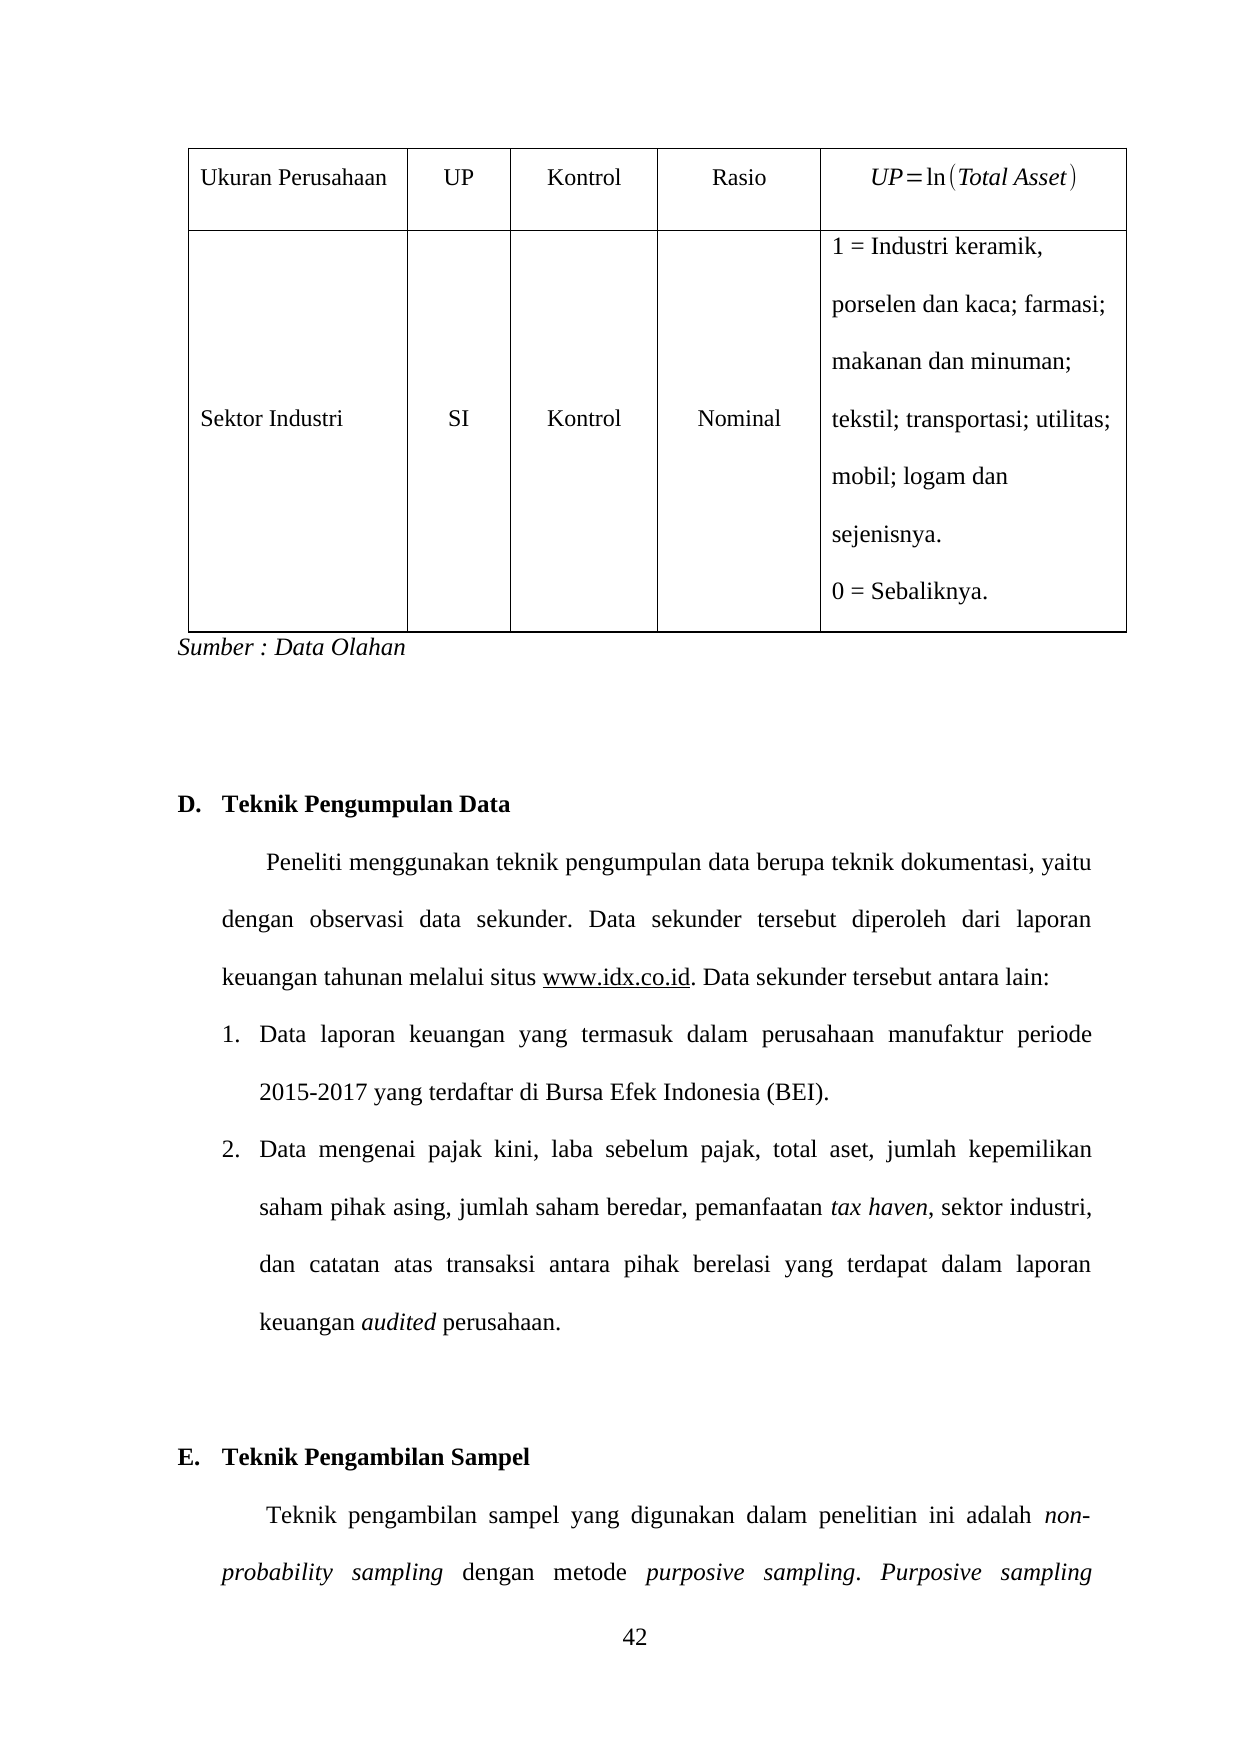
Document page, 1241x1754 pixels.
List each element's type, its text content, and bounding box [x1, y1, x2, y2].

text Sumber : Data Olahan [177, 632, 1092, 661]
table_cell Rasio [658, 149, 820, 230]
table_cell UP [408, 149, 510, 230]
table_cell Ukuran Perusahaan [189, 149, 407, 230]
list Peneliti menggunakan teknik pengumpulan data berupa teknik dokumentasi, yaitu dengan observasi data sekunder. Data sekunder tersebut diperoleh dari laporan keuangan tahunan melalui situs www.idx.co.id. Data sekunder tersebut antara lain: [222, 847, 1092, 990]
table_cell Kontrol [511, 149, 657, 230]
table_cell [821, 149, 1126, 230]
subtitle Teknik Pengumpulan Data [177, 789, 1092, 818]
table_cell Kontrol [511, 231, 657, 631]
list Data mengenai pajak kini, laba sebelum pajak, total aset, jumlah kepemilikan saham pihak asing, jumlah saham beredar, pemanfaatan tax haven, sektor industri, dan catatan atas transaksi antara pihak berelasi yang terdapat dalam laporan keuangan audited perusahaan. [222, 1134, 1092, 1335]
table_cell SI [408, 231, 510, 631]
table_cell Nominal [658, 231, 820, 631]
table_cell 1 = Industri keramik, porselen dan kaca; farmasi; makanan dan minuman; tekstil; transportasi; utilitas; mobil; logam dan sejenisnya. 0 = Sebaliknya. [821, 231, 1126, 631]
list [222, 1500, 1092, 1586]
list Data laporan keuangan yang termasuk dalam perusahaan manufaktur periode 2015-2017 yang terdaftar di Bursa Efek Indonesia (BEI). [222, 1019, 1092, 1105]
subtitle Teknik Pengambilan Sampel [177, 1442, 1092, 1471]
table_cell Sektor Industri [189, 231, 407, 631]
